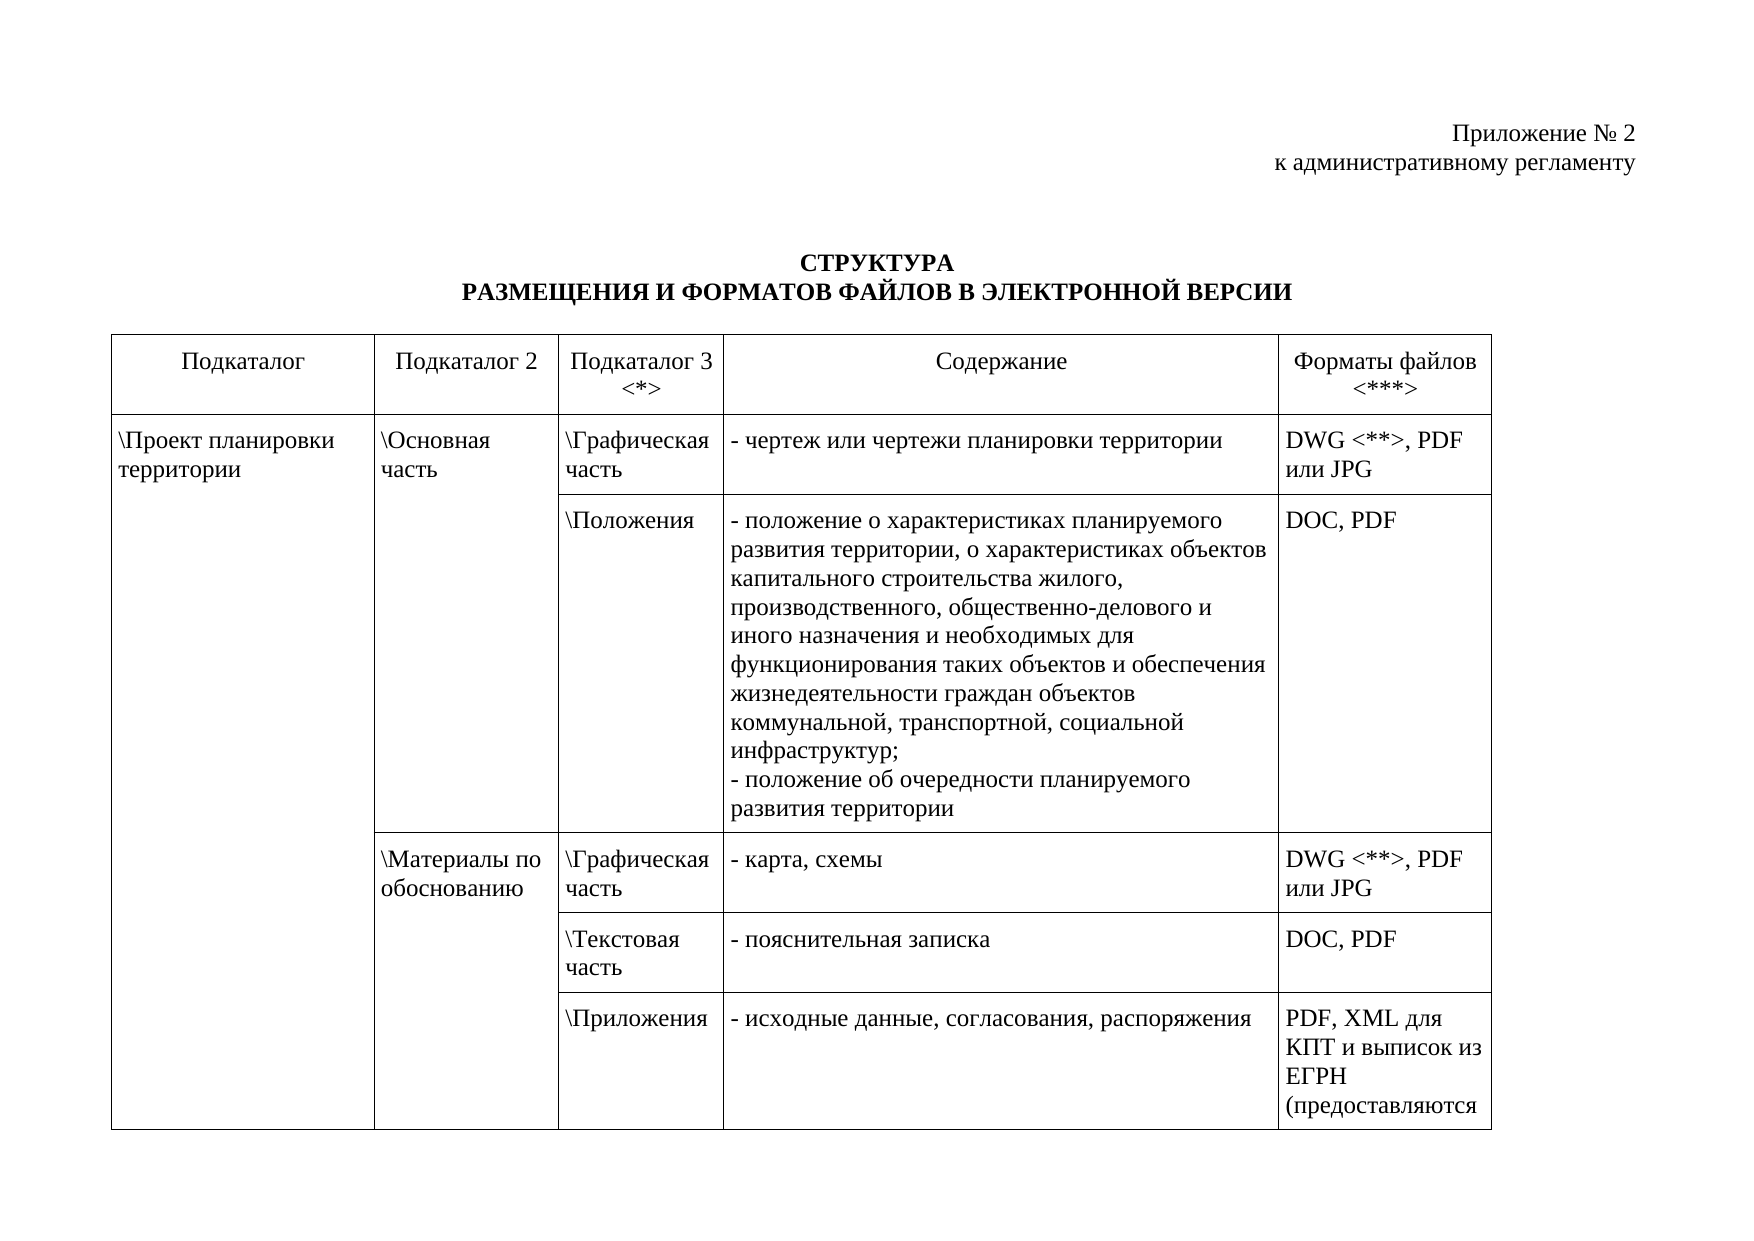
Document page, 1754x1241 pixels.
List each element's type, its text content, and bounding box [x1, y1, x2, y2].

table_cell DOC, PDF [1279, 913, 1491, 992]
table_cell - положение о характеристиках планируемого развития территории, о характеристиках объектов капитального строительства жилого, производственного, общественно-делового и иного назначения и необходимых для функционирования таких объектов и обеспечения жизнедеятельности граждан объектов коммунальной, транспортной, социальной инфраструктур; - положение об очередности планируемого развития территории [724, 495, 1278, 832]
table_cell \Текстовая часть [559, 913, 723, 992]
text к административному регламенту [532, 147, 1636, 176]
table_cell \Материалы по обоснованию [375, 833, 558, 1129]
table_cell \Приложения [559, 993, 723, 1129]
table_header Подкаталог 2 [375, 335, 558, 414]
text РАЗМЕЩЕНИЯ И ФОРМАТОВ ФАЙЛОВ В ЭЛЕКТРОННОЙ ВЕРСИИ [118, 277, 1636, 305]
table_header Содержание [724, 335, 1278, 414]
table_cell \Графическая часть [559, 415, 723, 494]
table_cell DOC, PDF [1279, 495, 1491, 832]
table_cell \Положения [559, 495, 723, 832]
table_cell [724, 993, 1278, 1129]
table_header Форматы файлов <***> [1279, 335, 1491, 414]
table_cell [1279, 993, 1491, 1129]
table_header Подкаталог [112, 335, 374, 414]
text Приложение № 2 [118, 118, 1636, 147]
table_header Подкаталог 3 <*> [559, 335, 723, 414]
table_cell - карта, схемы [724, 833, 1278, 912]
table_cell - пояснительная записка [724, 913, 1278, 992]
table_cell DWG <**>, PDF или JPG [1279, 833, 1491, 912]
table_cell \Основная часть [375, 415, 558, 832]
table_cell \Графическая часть [559, 833, 723, 912]
text СТРУКТУРА [118, 248, 1636, 277]
table_cell - чертеж или чертежи планировки территории [724, 415, 1278, 494]
table_cell DWG <**>, PDF или JPG [1279, 415, 1491, 494]
table_cell \Проект планировки территории [112, 415, 374, 1129]
